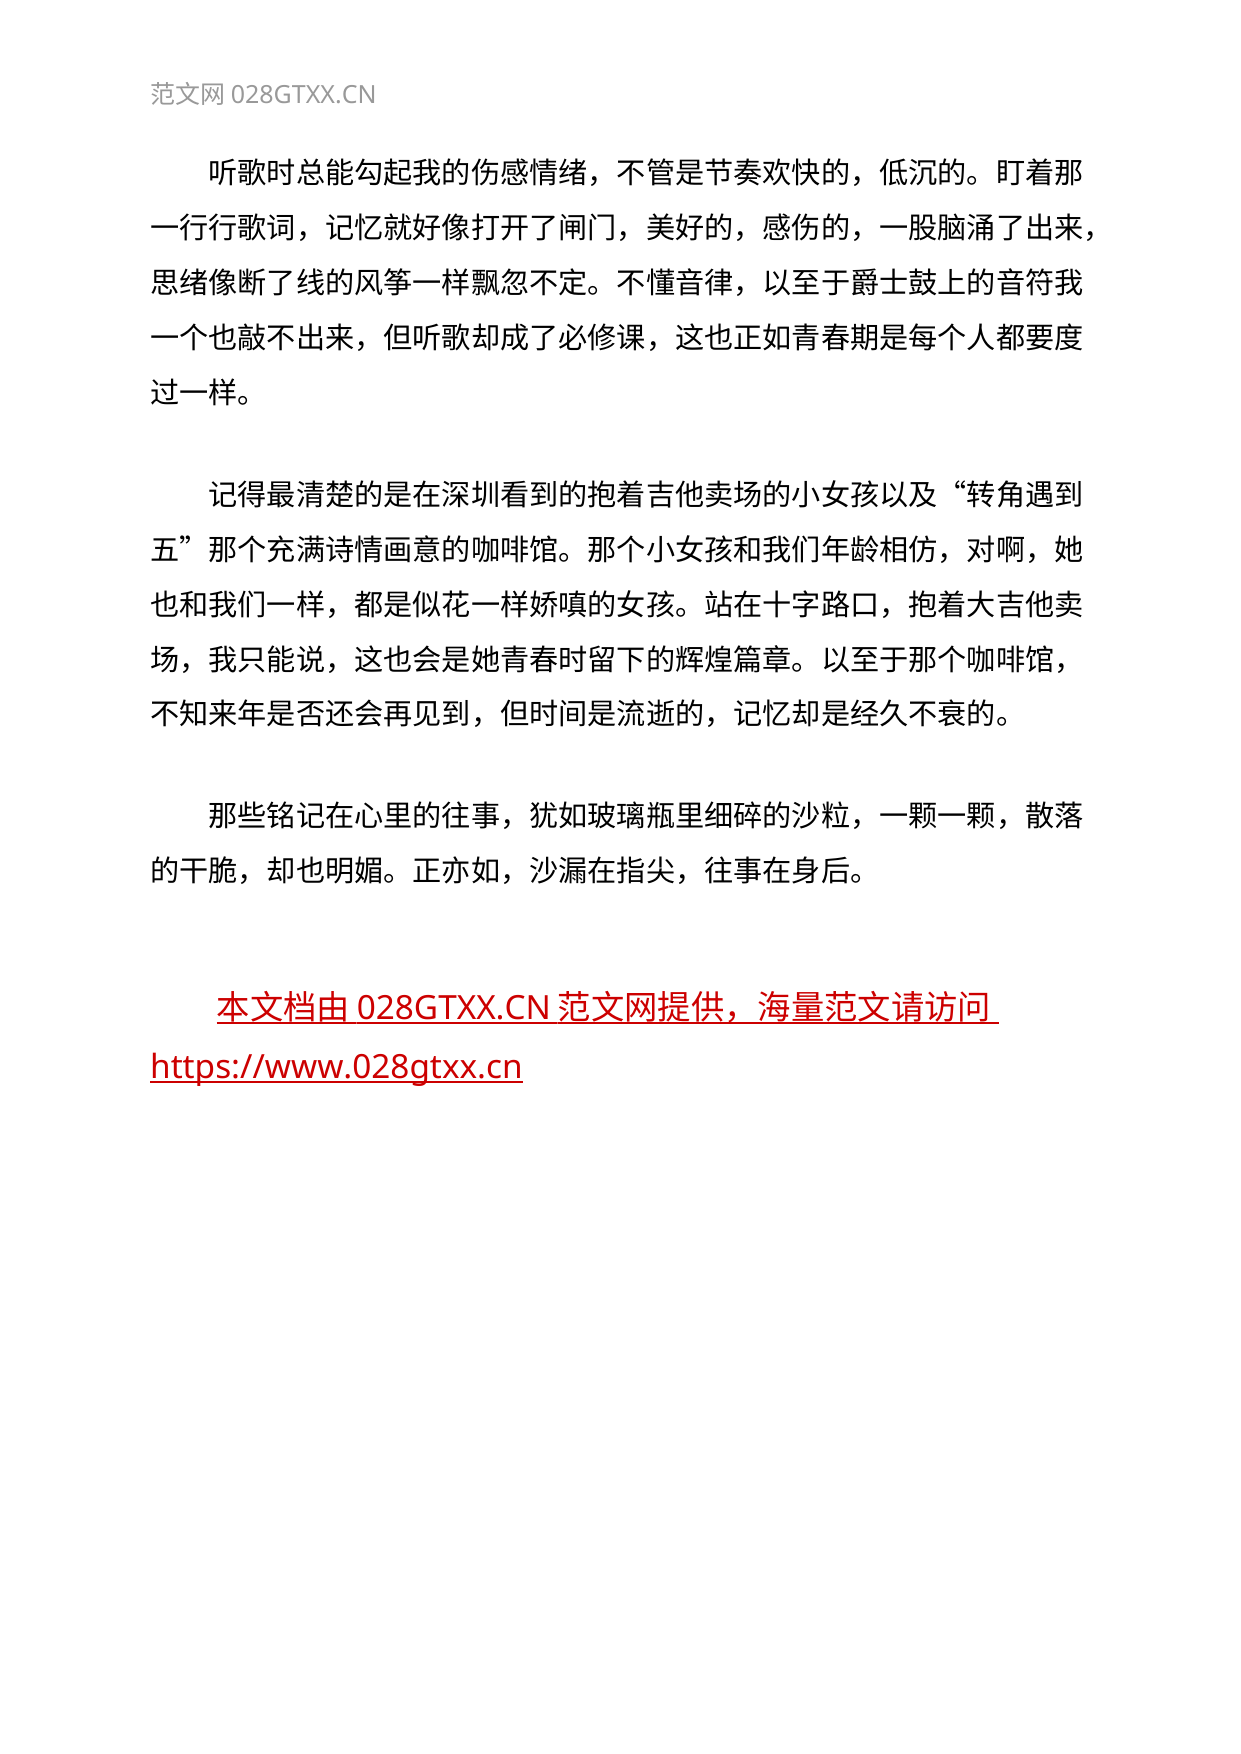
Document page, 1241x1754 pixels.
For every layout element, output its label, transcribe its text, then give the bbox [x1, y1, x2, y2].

text 听歌时总能勾起我的伤感情绪，不管是节奏欢快的，低沉的。盯着那一行行歌词，记忆就好像打开了闸门，美好的，感伤的，一股脑涌了出来，思绪像断了线的风筝一样飘忽不定。不懂音律，以至于爵士鼓上的音符我一个也敲不出来，但听歌却成了必修课，这也正如青春期是每个人都要度过一样。 [150, 150, 1090, 412]
text 本文档由028GTXX.CN范文网提供，海量范文请访问 https://www.028gtxx.cn [150, 981, 1090, 1088]
text 记得最清楚的是在深圳看到的抱着吉他卖场的小女孩以及“转角遇到五”那个充满诗情画意的咖啡馆。那个小女孩和我们年龄相仿，对啊，她也和我们一样，都是似花一样娇嗔的女孩。站在十字路口，抱着大吉他卖场，我只能说，这也会是她青春时留下的辉煌篇章。以至于那个咖啡馆，不知来年是否还会再见到，但时间是流逝的，记忆却是经久不衰的。 [150, 471, 1090, 733]
text 那些铭记在心里的往事，犹如玻璃瓶里细碎的沙粒，一颗一颗，散落的干脆，却也明媚。正亦如，沙漏在指尖，往事在身后。 [150, 793, 1090, 890]
